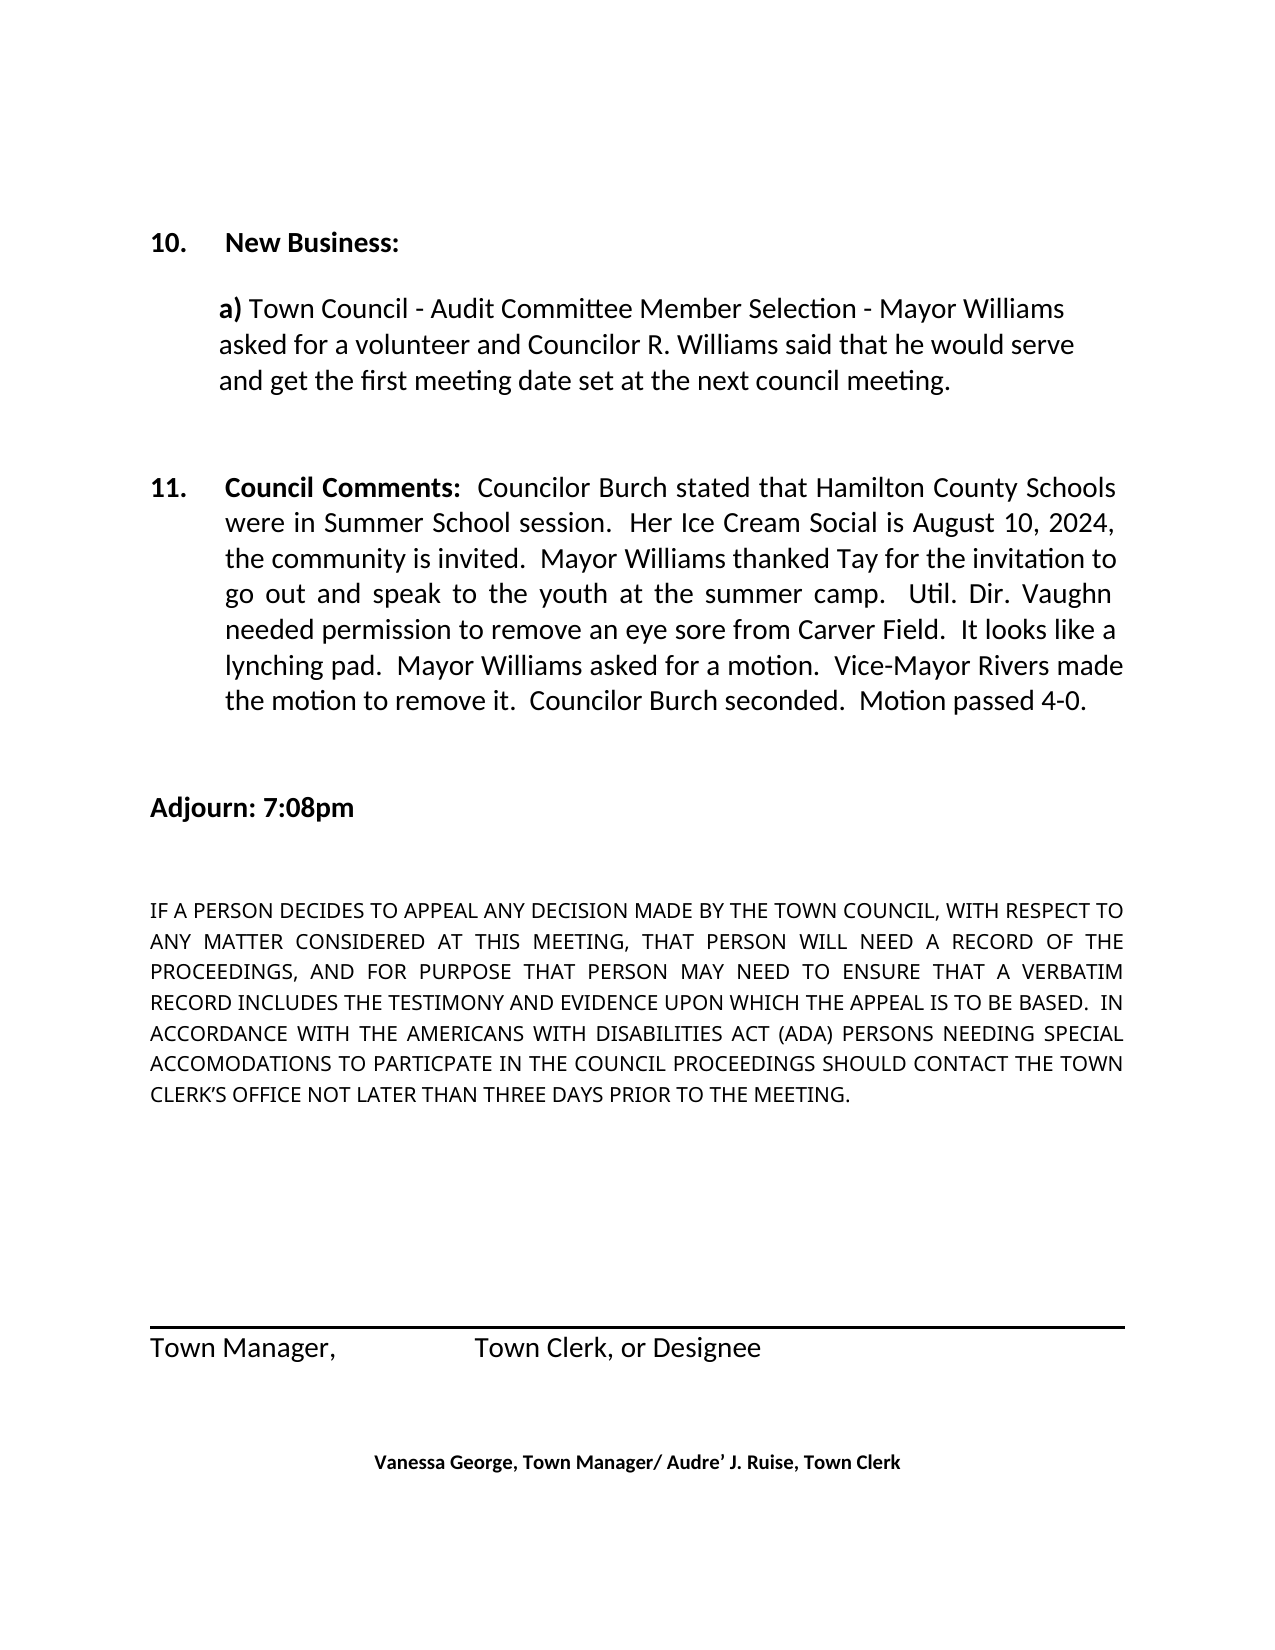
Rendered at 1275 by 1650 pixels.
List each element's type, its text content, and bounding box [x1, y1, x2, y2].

text Vanessa George, Town Manager/ Audre’ J. Ruise, Town Clerk [150, 1449, 1125, 1474]
list New Business: [150, 224, 1125, 260]
text Adjourn: 7:08pm [150, 789, 1125, 825]
list Council Comments: Councilor Burch stated that Hamilton County Schools were in Summer School session. Her Ice Cream Social is August 10, 2024, the community is invited. Mayor Williams thanked Tay for the invitation to go out and speak to the youth at the summer camp. Util. Dir. Vaughn needed permission to remove an eye sore from Carver Field. It looks like a lynching pad. Mayor Williams asked for a motion. Vice-Mayor Rivers made the motion to remove it. Councilor Burch seconded. Motion passed 4-0. [150, 469, 1125, 718]
list a) Town Council - Audit Committee Member Selection - Mayor Williams asked for a volunteer and Councilor R. Williams said that he would serve and get the first meeting date set at the next council meeting. [219, 291, 1125, 397]
text Town Manager, Town Clerk, or Designee [150, 1329, 1125, 1365]
text IF A PERSON DECIDES TO APPEAL ANY DECISION MADE BY THE TOWN COUNCIL, WITH RESPECT TO ANY MATTER CONSIDERED AT THIS MEETING, THAT PERSON WILL NEED A RECORD OF THE PROCEEDINGS, AND FOR PURPOSE THAT PERSON MAY NEED TO ENSURE THAT A VERBATIM RECORD INCLUDES THE TESTIMONY AND EVIDENCE UPON WHICH THE APPEAL IS TO BE BASED. IN ACCORDANCE WITH THE AMERICANS WITH DISABILITIES ACT (ADA) PERSONS NEEDING SPECIAL ACCOMODATIONS TO PARTICPATE IN THE COUNCIL PROCEEDINGS SHOULD CONTACT THE TOWN CLERK’S OFFICE NOT LATER THAN THREE DAYS PRIOR TO THE MEETING. [150, 896, 1125, 1108]
